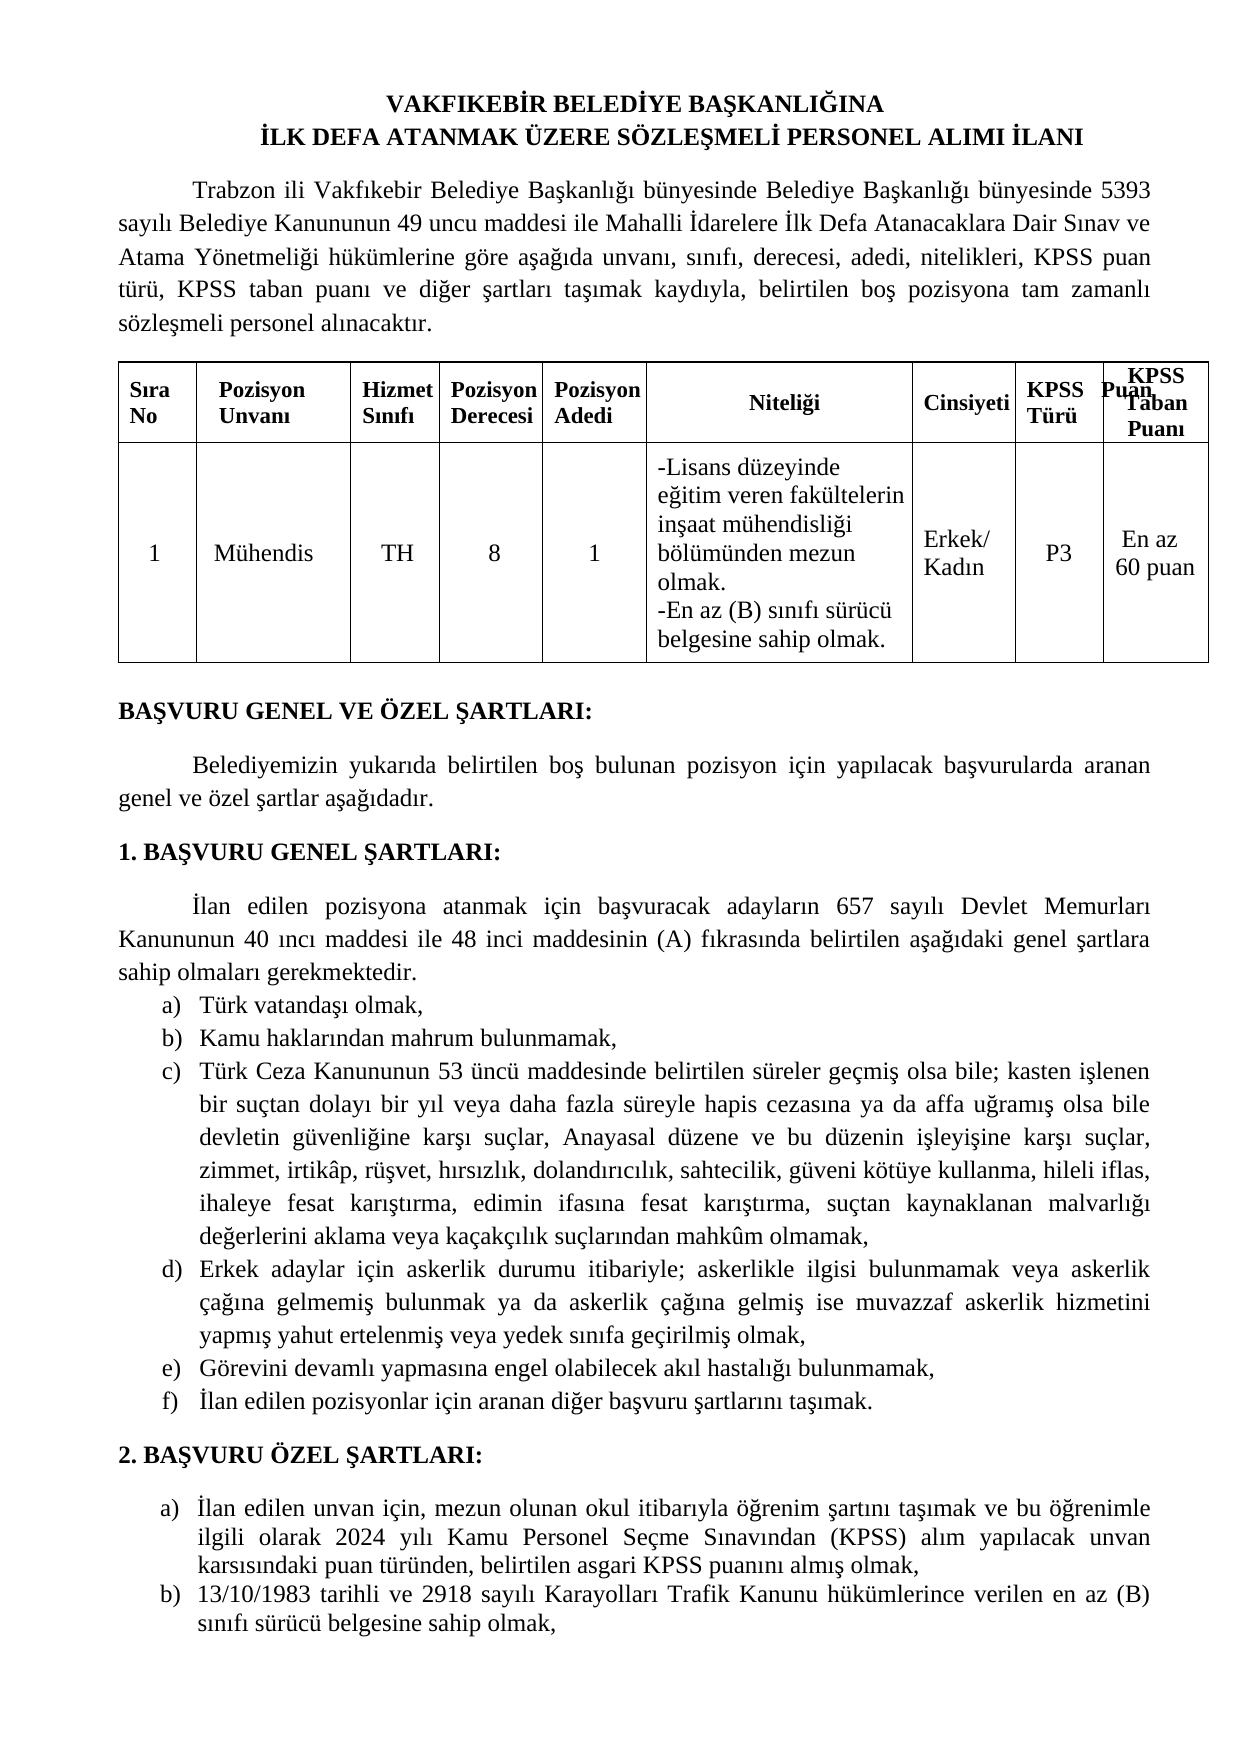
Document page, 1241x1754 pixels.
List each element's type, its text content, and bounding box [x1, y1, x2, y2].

table_cell TH [351, 443, 439, 662]
table_cell -Lisans düzeyinde eğitim veren fakültelerin inşaat mühendisliği bölümünden mezun olmak. -En az (B) sınıfı sürücü belgesine sahip olmak. [647, 443, 912, 662]
table_header KPSS Taban Puanı [1104, 363, 1208, 442]
table_header Pozisyon Unvanı [197, 363, 350, 442]
list Erkek adaylar için askerlik durumu itibariyle; askerlikle ilgisi bulunmamak veya askerlik çağına gelmemiş bulunmak ya da askerlik çağına gelmiş ise muvazzaf askerlik hizmetini yapmış yahut ertelenmiş veya yedek sınıfa geçirilmiş olmak, [162, 1254, 1152, 1349]
table_cell 1 [543, 443, 646, 662]
table_header Niteliği [647, 363, 912, 442]
list İlan edilen pozisyonlar için aranan diğer başvuru şartlarını taşımak. [162, 1386, 1152, 1415]
list Türk vatandaşı olmak, [162, 990, 1152, 1019]
list Görevini devamlı yapmasına engel olabilecek akıl hastalığı bulunmamak, [162, 1353, 1152, 1382]
text İLK DEFA ATANMAK ÜZERE SÖZLEŞMELİ PERSONEL ALIMI İLANI [118, 122, 1152, 150]
list İlan edilen unvan için, mezun olunan okul itibarıyla öğrenim şartını taşımak ve bu öğrenimle ilgili olarak 2024 yılı Kamu Personel Seçme Sınavından (KPSS) alım yapılacak unvan karsısındaki puan türünden, belirtilen asgari KPSS puanını almış olmak, [160, 1494, 1152, 1579]
table_header Pozisyon Adedi [543, 363, 646, 442]
text İlan edilen pozisyona atanmak için başvuracak adayların 657 sayılı Devlet Memurları Kanununun 40 ıncı maddesi ile 48 inci maddesinin (A) fıkrasında belirtilen aşağıdaki genel şartlara sahip olmaları gerekmektedir. [118, 891, 1152, 986]
list Kamu haklarından mahrum bulunmamak, [162, 1023, 1152, 1052]
text VAKFIKEBİR BELEDİYE BAŞKANLIĞINA [118, 89, 1152, 117]
table_cell Erkek/ Kadın [913, 443, 1015, 662]
table_header Sıra No [119, 363, 196, 442]
table_cell 1 [119, 443, 196, 662]
table_cell En az 60 puan [1104, 443, 1208, 662]
table_cell 8 [440, 443, 542, 662]
text Belediyemizin yukarıda belirtilen boş bulunan pozisyon için yapılacak başvurularda aranan genel ve özel şartlar aşağıdadır. [118, 750, 1152, 812]
table_header KPSS Puan Türü [1016, 363, 1103, 442]
text BAŞVURU GENEL VE ÖZEL ŞARTLARI: [118, 696, 1152, 725]
table_cell P3 [1016, 443, 1103, 662]
table_header Pozisyon Derecesi [440, 363, 542, 442]
list 13/10/1983 tarihli ve 2918 sayılı Karayolları Trafik Kanunu hükümlerince verilen en az (B) sınıfı sürücü belgesine sahip olmak, [160, 1579, 1152, 1637]
table_header Cinsiyeti [913, 363, 1015, 442]
list Türk Ceza Kanununun 53 üncü maddesinde belirtilen süreler geçmiş olsa bile; kasten işlenen bir suçtan dolayı bir yıl veya daha fazla süreyle hapis cezasına ya da affa uğramış olsa bile devletin güvenliğine karşı suçlar, Anayasal düzene ve bu düzenin işleyişine karşı suçlar, zimmet, irtikâp, rüşvet, hırsızlık, dolandırıcılık, sahtecilik, güveni kötüye kullanma, hileli iflas, ihaleye fesat karıştırma, edimin ifasına fesat karıştırma, suçtan kaynaklanan malvarlığı değerlerini aklama veya kaçakçılık suçlarından mahkûm olmamak, [162, 1056, 1152, 1250]
text 1. BAŞVURU GENEL ŞARTLARI: [118, 837, 1152, 866]
table_header Hizmet Sınıfı [351, 363, 439, 442]
text 2. BAŞVURU ÖZEL ŞARTLARI: [118, 1440, 1152, 1469]
text Trabzon ili Vakfıkebir Belediye Başkanlığı bünyesinde Belediye Başkanlığı bünyesinde 5393 sayılı Belediye Kanununun 49 uncu maddesi ile Mahalli İdarelere İlk Defa Atanacaklara Dair Sınav ve Atama Yönetmeliği hükümlerine göre aşağıda unvanı, sınıfı, derecesi, adedi, nitelikleri, KPSS puan türü, KPSS taban puanı ve diğer şartları taşımak kaydıyla, belirtilen boş pozisyona tam zamanlı sözleşmeli personel alınacaktır. [118, 176, 1152, 336]
table_cell Mühendis [197, 443, 350, 662]
